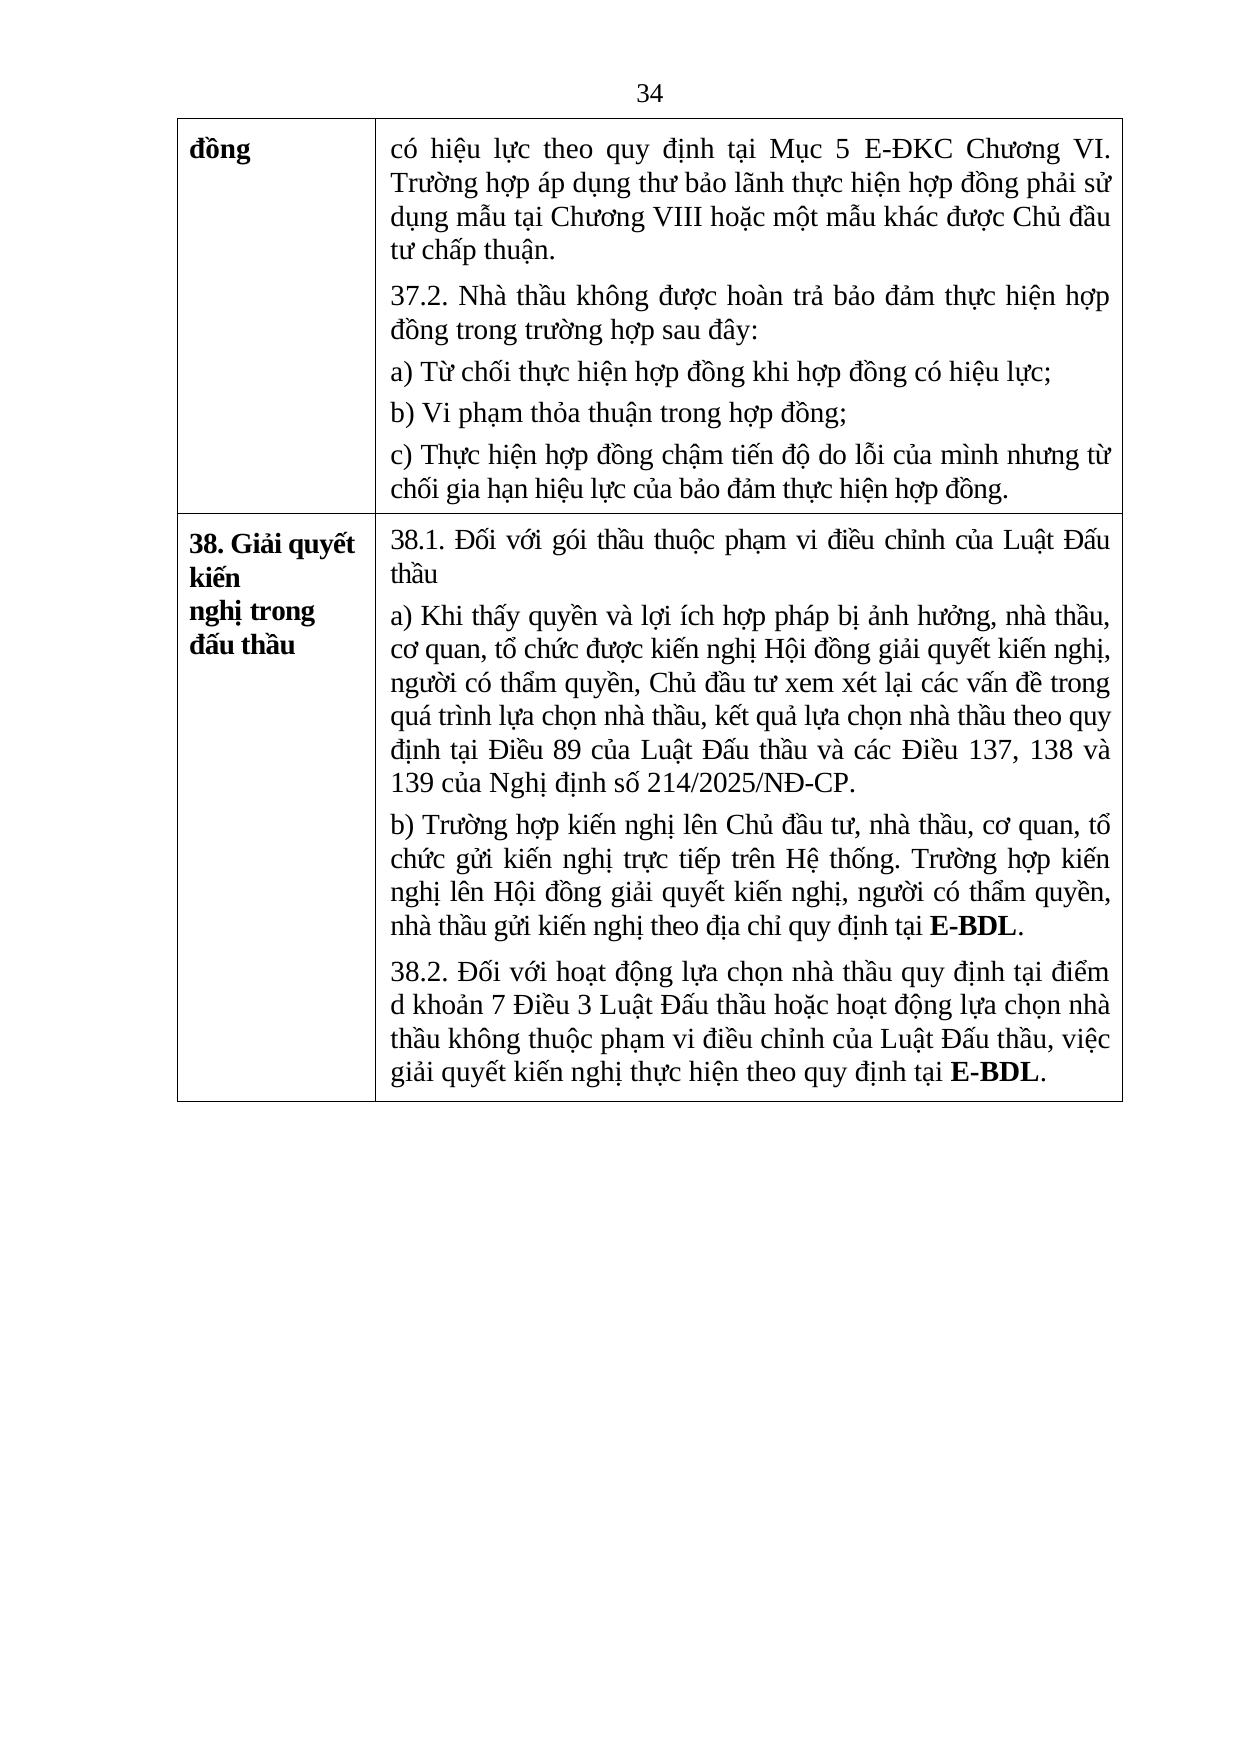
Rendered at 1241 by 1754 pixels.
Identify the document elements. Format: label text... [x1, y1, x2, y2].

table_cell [376, 119, 1122, 513]
table_cell 38. Giải quyết kiến nghị trong đấu thầu [178, 514, 375, 1101]
table_cell 38.1. Đối với gói thầu thuộc phạm vi điều chỉnh của Luật Đấu thầu a) Khi thấy quyền và lợi ích hợp pháp bị ảnh hưởng, nhà thầu, cơ quan, tổ chức được kiến nghị Hội đồng giải quyết kiến nghị, người có thẩm quyền, Chủ đầu tư xem xét lại các vấn đề trong quá trình lựa chọn nhà thầu, kết quả lựa chọn nhà thầu theo quy định tại Điều 89 của Luật Đấu thầu và các Điều 137, 138 và 139 của Nghị định số 214/2025/NĐ-CP. b) Trường hợp kiến nghị lên Chủ đầu tư, nhà thầu, cơ quan, tổ chức gửi kiến nghị trực tiếp trên Hệ thống. Trường hợp kiến nghị lên Hội đồng giải quyết kiến nghị, người có thẩm quyền, nhà thầu gửi kiến nghị theo địa chỉ quy định tại E-BDL. 38.2. Đối với hoạt động lựa chọn nhà thầu quy định tại điểm d khoản 7 Điều 3 Luật Đấu thầu hoặc hoạt động lựa chọn nhà thầu không thuộc phạm vi điều chỉnh của Luật Đấu thầu, việc giải quyết kiến nghị thực hiện theo quy định tại E-BDL. [376, 514, 1122, 1101]
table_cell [178, 119, 375, 513]
